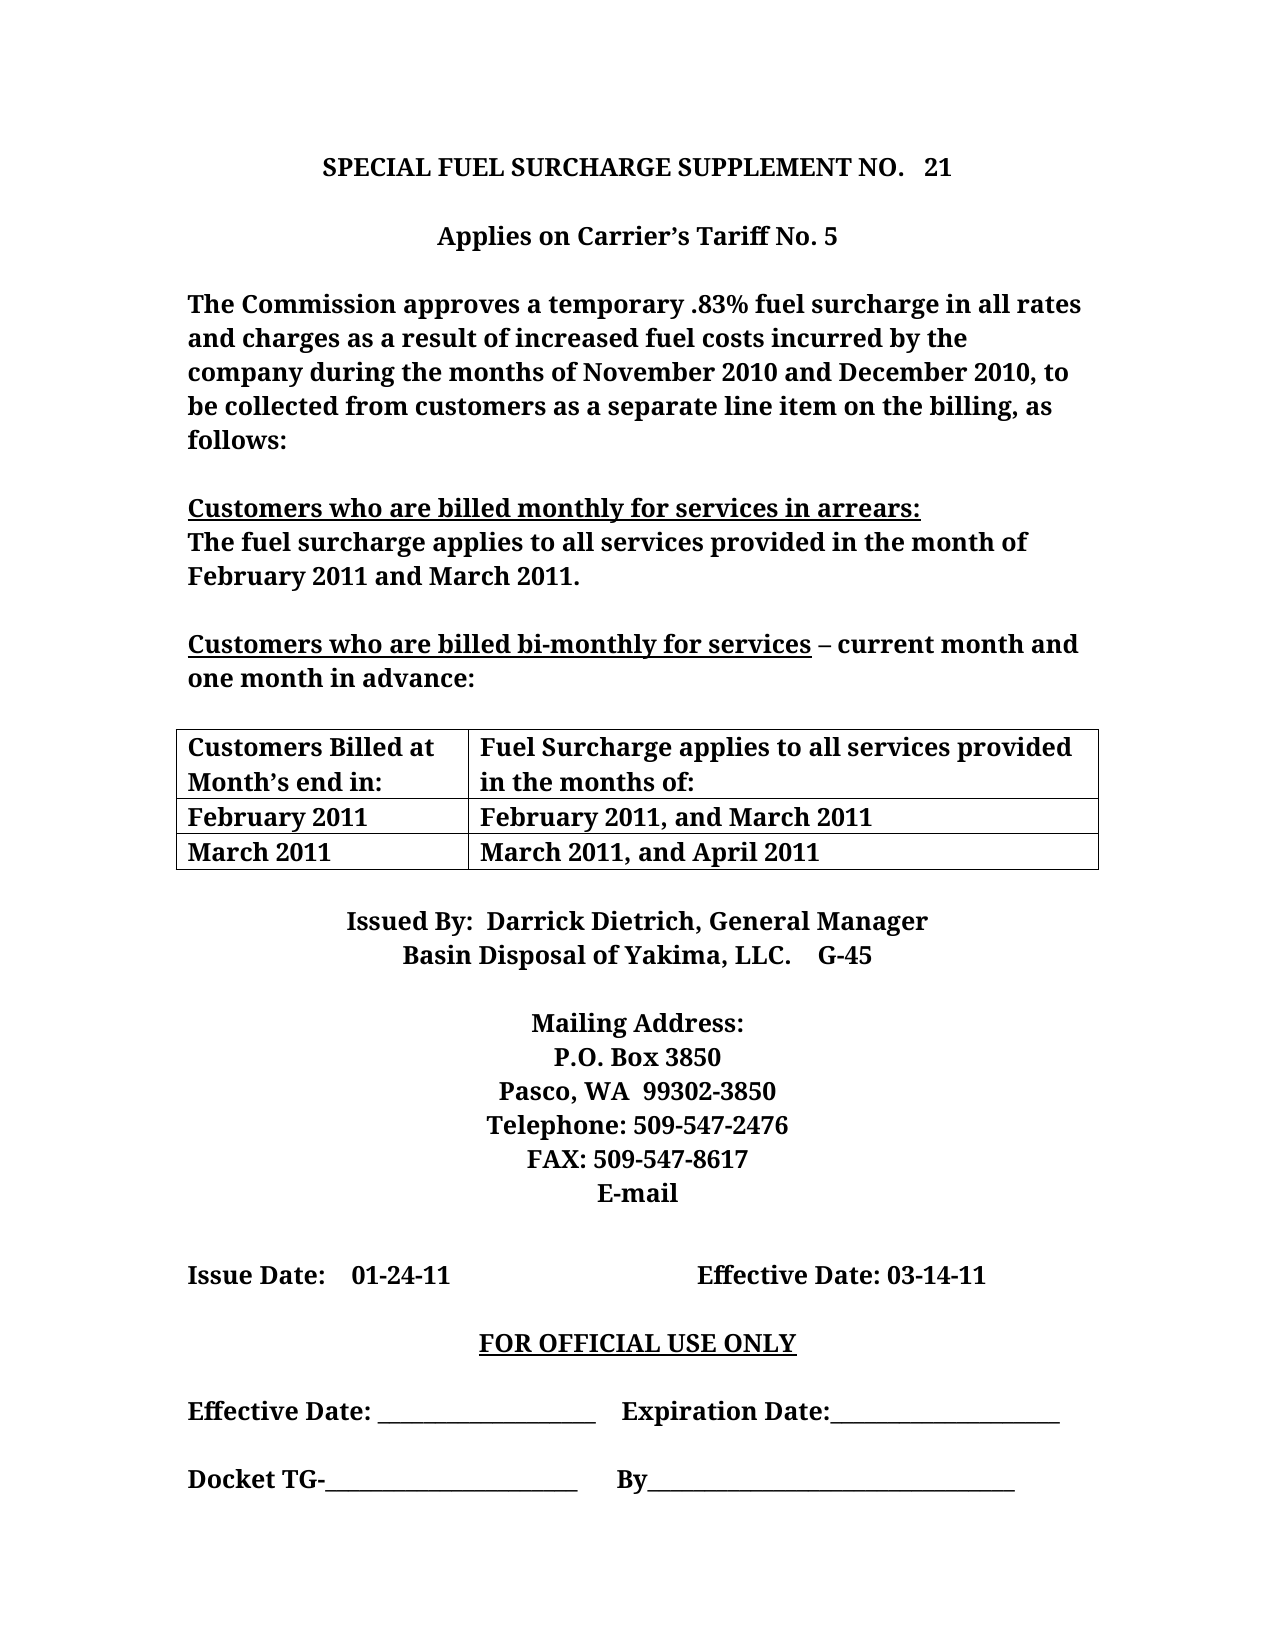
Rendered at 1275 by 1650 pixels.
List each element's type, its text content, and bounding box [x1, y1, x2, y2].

text P.O. Box 3850 [187, 1040, 1087, 1074]
text Pasco, WA 99302-3850 [187, 1074, 1087, 1108]
text Effective Date: ___________________ Expiration Date:____________________ [187, 1394, 1087, 1428]
text Issue Date: 01-24-11 Effective Date: 03-14-11 [187, 1257, 1087, 1291]
subtitle FOR OFFICIAL USE ONLY [187, 1326, 1087, 1359]
text Applies on Carrier’s Tariff No. 5 [187, 218, 1087, 252]
text Customers who are billed bi-monthly for services – current month and one month in advance: [187, 627, 1087, 695]
text Issued By: Darrick Dietrich, General Manager [187, 903, 1087, 938]
text Customers who are billed monthly for services in arrears: [187, 491, 1087, 525]
table_cell February 2011, and March 2011 [469, 799, 1098, 833]
text The Commission approves a temporary .83% fuel surcharge in all rates and charges as a result of increased fuel costs incurred by the company during the months of November 2010 and December 2010, to be collected from customers as a separate line item on the billing, as follows: [187, 286, 1087, 457]
text Basin Disposal of Yakima, LLC. G-45 [187, 938, 1087, 972]
table_cell March 2011, and April 2011 [469, 834, 1098, 868]
text The fuel surcharge applies to all services provided in the month of February 2011 and March 2011. [187, 525, 1087, 593]
subtitle FAX: 509-547-8617 [187, 1142, 1087, 1176]
subtitle E-mail [187, 1176, 1087, 1210]
text Mailing Address: [187, 1006, 1087, 1040]
subtitle Telephone: 509-547-2476 [187, 1108, 1087, 1142]
table_cell February 2011 [177, 799, 468, 833]
text SPECIAL FUEL SURCHARGE SUPPLEMENT NO. 21 [187, 150, 1087, 184]
table_header Customers Billed at Month’s end in: [177, 730, 468, 798]
table_header Fuel Surcharge applies to all services provided in the months of: [469, 730, 1098, 798]
text Docket TG-______________________ By________________________________ [187, 1462, 1087, 1496]
table_cell March 2011 [177, 834, 468, 868]
